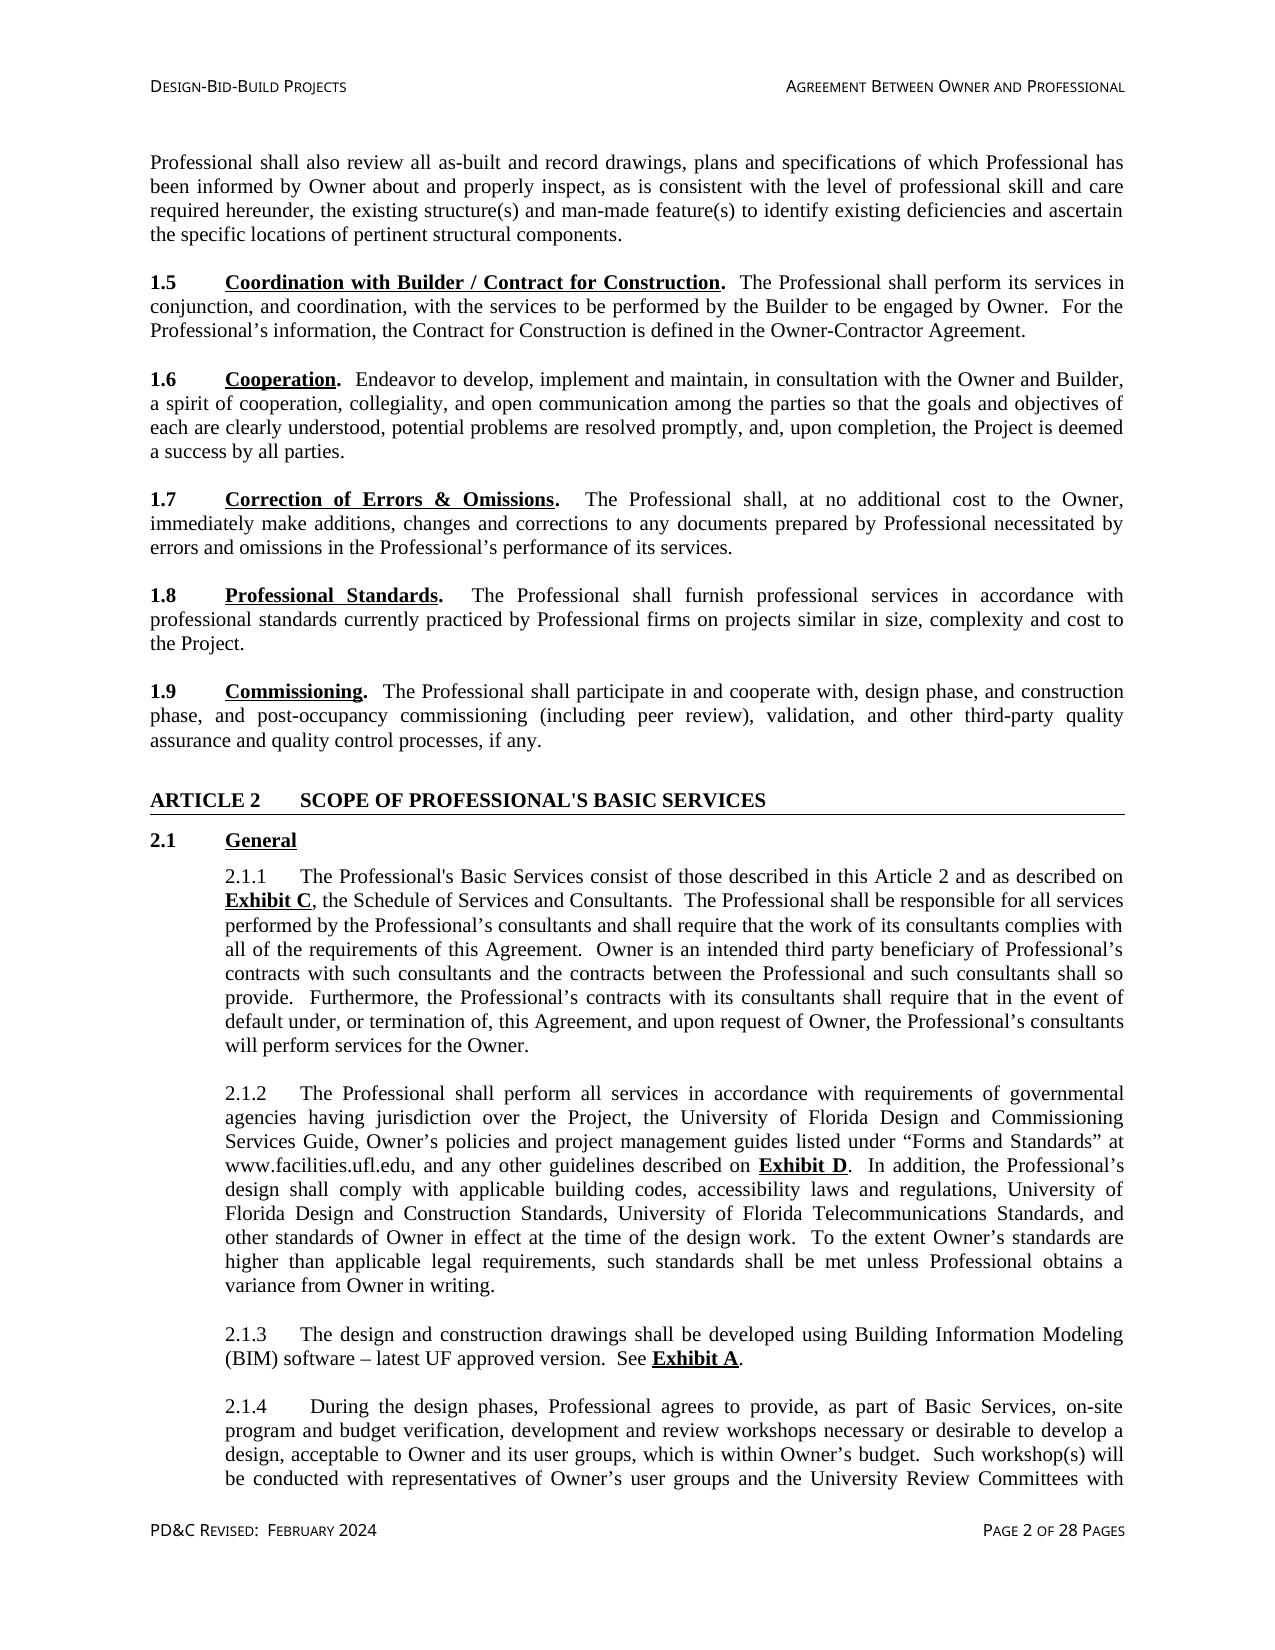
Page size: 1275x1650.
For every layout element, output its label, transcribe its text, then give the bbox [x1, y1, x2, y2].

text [150, 150, 1125, 246]
text 2.1 General [150, 828, 1125, 852]
subtitle ARTICLE 2 SCOPE OF PROFESSIONAL'S BASIC SERVICES [150, 788, 1125, 814]
text 2.1.3 The design and construction drawings shall be developed using Building Information Modeling (BIM) software – latest UF approved version. See Exhibit A. [225, 1322, 1125, 1370]
text 1.8 Professional Standards. The Professional shall furnish professional services in accordance with professional standards currently practiced by Professional firms on projects similar in size, complexity and cost to the Project. [150, 583, 1125, 655]
text 1.5 Coordination with Builder / Contract for Construction. The Professional shall perform its services in conjunction, and coordination, with the services to be performed by the Builder to be engaged by Owner. For the Professional’s information, the Contract for Construction is defined in the Owner-Contractor Agreement. [150, 270, 1125, 342]
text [225, 1394, 1125, 1490]
text 1.7 Correction of Errors & Omissions. The Professional shall, at no additional cost to the Owner, immediately make additions, changes and corrections to any documents prepared by Professional necessitated by errors and omissions in the Professional’s performance of its services. [150, 487, 1125, 559]
text 1.9 Commissioning. The Professional shall participate in and cooperate with, design phase, and construction phase, and post-occupancy commissioning (including peer review), validation, and other third-party quality assurance and quality control processes, if any. [150, 679, 1125, 752]
text 1.6 Cooperation. Endeavor to develop, implement and maintain, in consultation with the Owner and Builder, a spirit of cooperation, collegiality, and open communication among the parties so that the goals and objectives of each are clearly understood, potential problems are resolved promptly, and, upon completion, the Project is deemed a success by all parties. [150, 367, 1125, 463]
text 2.1.2 The Professional shall perform all services in accordance with requirements of governmental agencies having jurisdiction over the Project, the University of Florida Design and Commissioning Services Guide, Owner’s policies and project management guides listed under “Forms and Standards” at www.facilities.ufl.edu, and any other guidelines described on Exhibit D. In addition, the Professional’s design shall comply with applicable building codes, accessibility laws and regulations, University of Florida Design and Construction Standards, University of Florida Telecommunications Standards, and other standards of Owner in effect at the time of the design work. To the extent Owner’s standards are higher than applicable legal requirements, such standards shall be met unless Professional obtains a variance from Owner in writing. [225, 1081, 1125, 1297]
text 2.1.1 The Professional's Basic Services consist of those described in this Article 2 and as described on Exhibit C, the Schedule of Services and Consultants. The Professional shall be responsible for all services performed by the Professional’s consultants and shall require that the work of its consultants complies with all of the requirements of this Agreement. Owner is an intended third party beneficiary of Professional’s contracts with such consultants and the contracts between the Professional and such consultants shall so provide. Furthermore, the Professional’s contracts with its consultants shall require that in the event of default under, or termination of, this Agreement, and upon request of Owner, the Professional’s consultants will perform services for the Owner. [225, 864, 1125, 1057]
